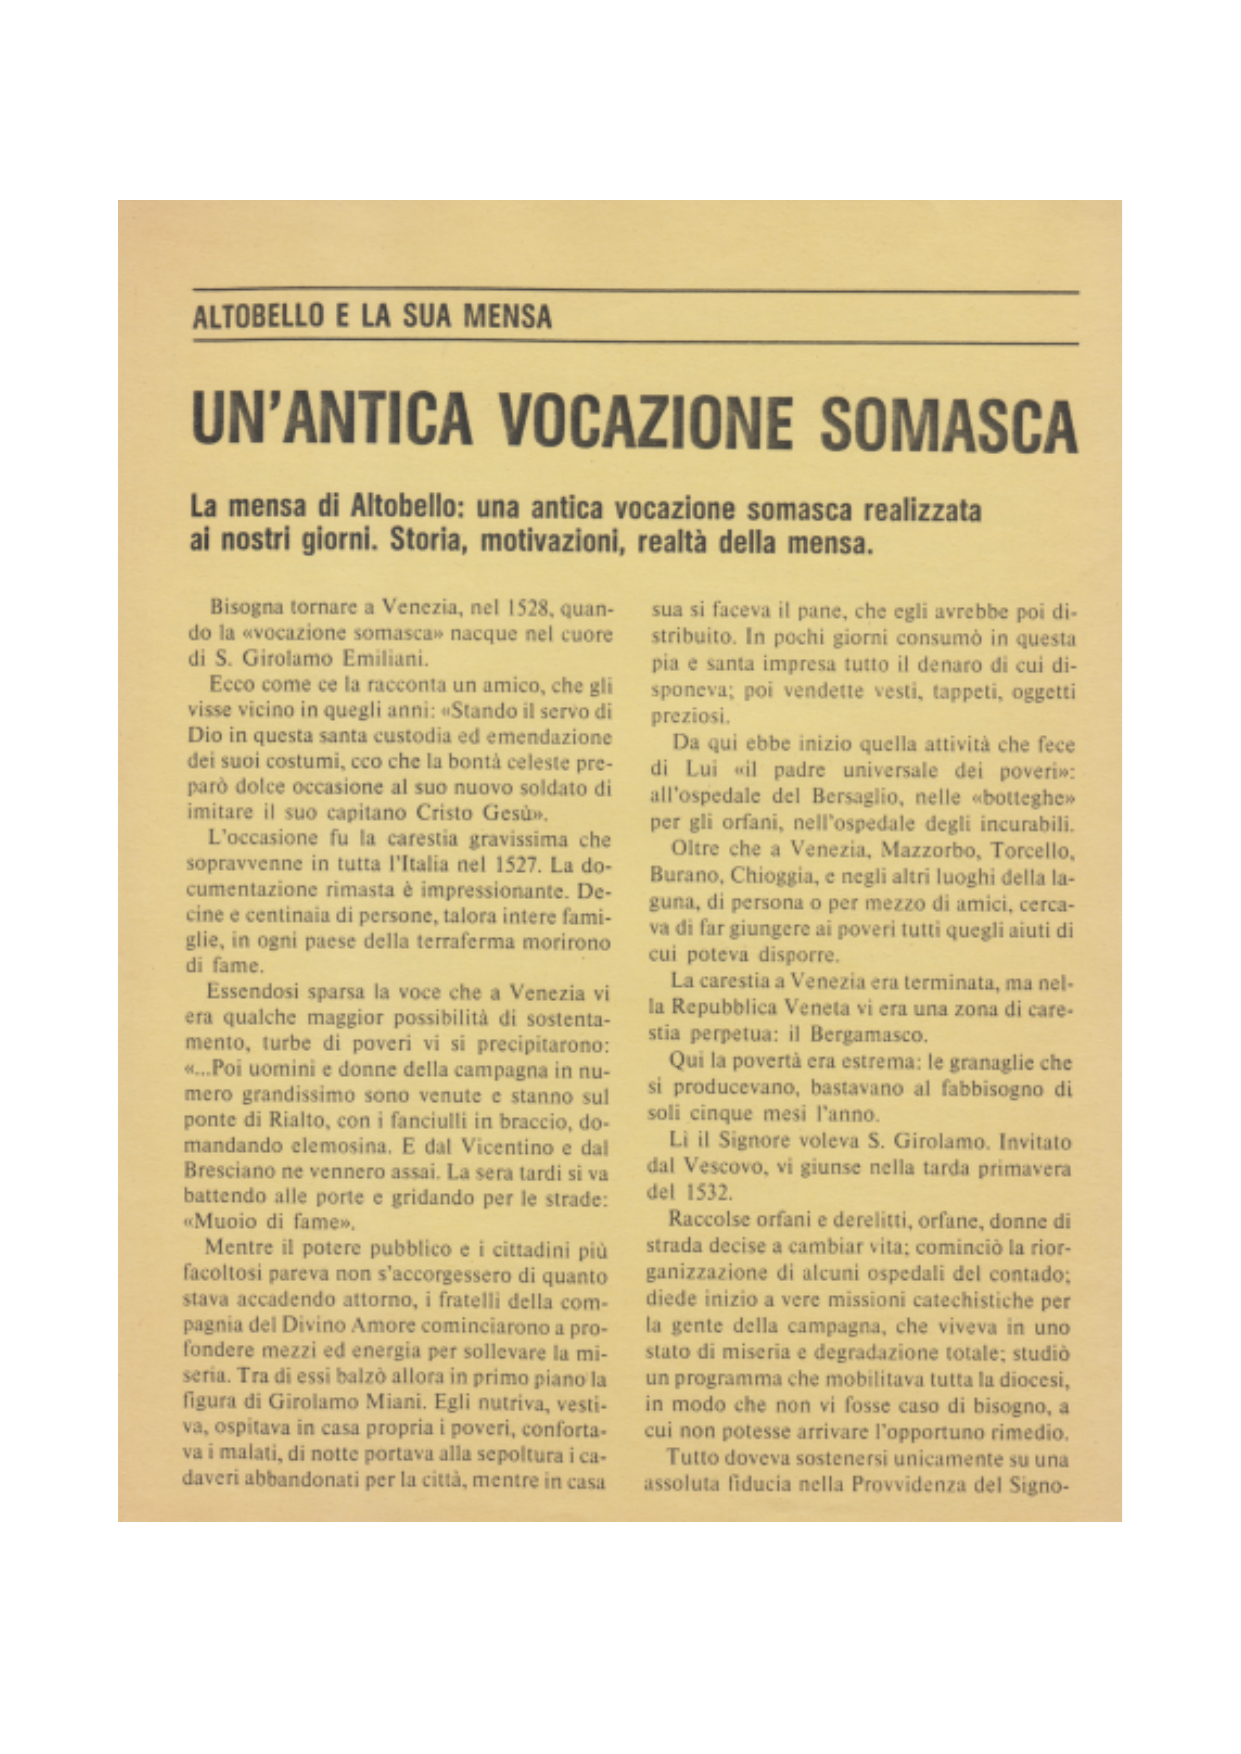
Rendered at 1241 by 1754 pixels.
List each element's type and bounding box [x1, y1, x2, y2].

picture [118, 200, 1123, 1522]
